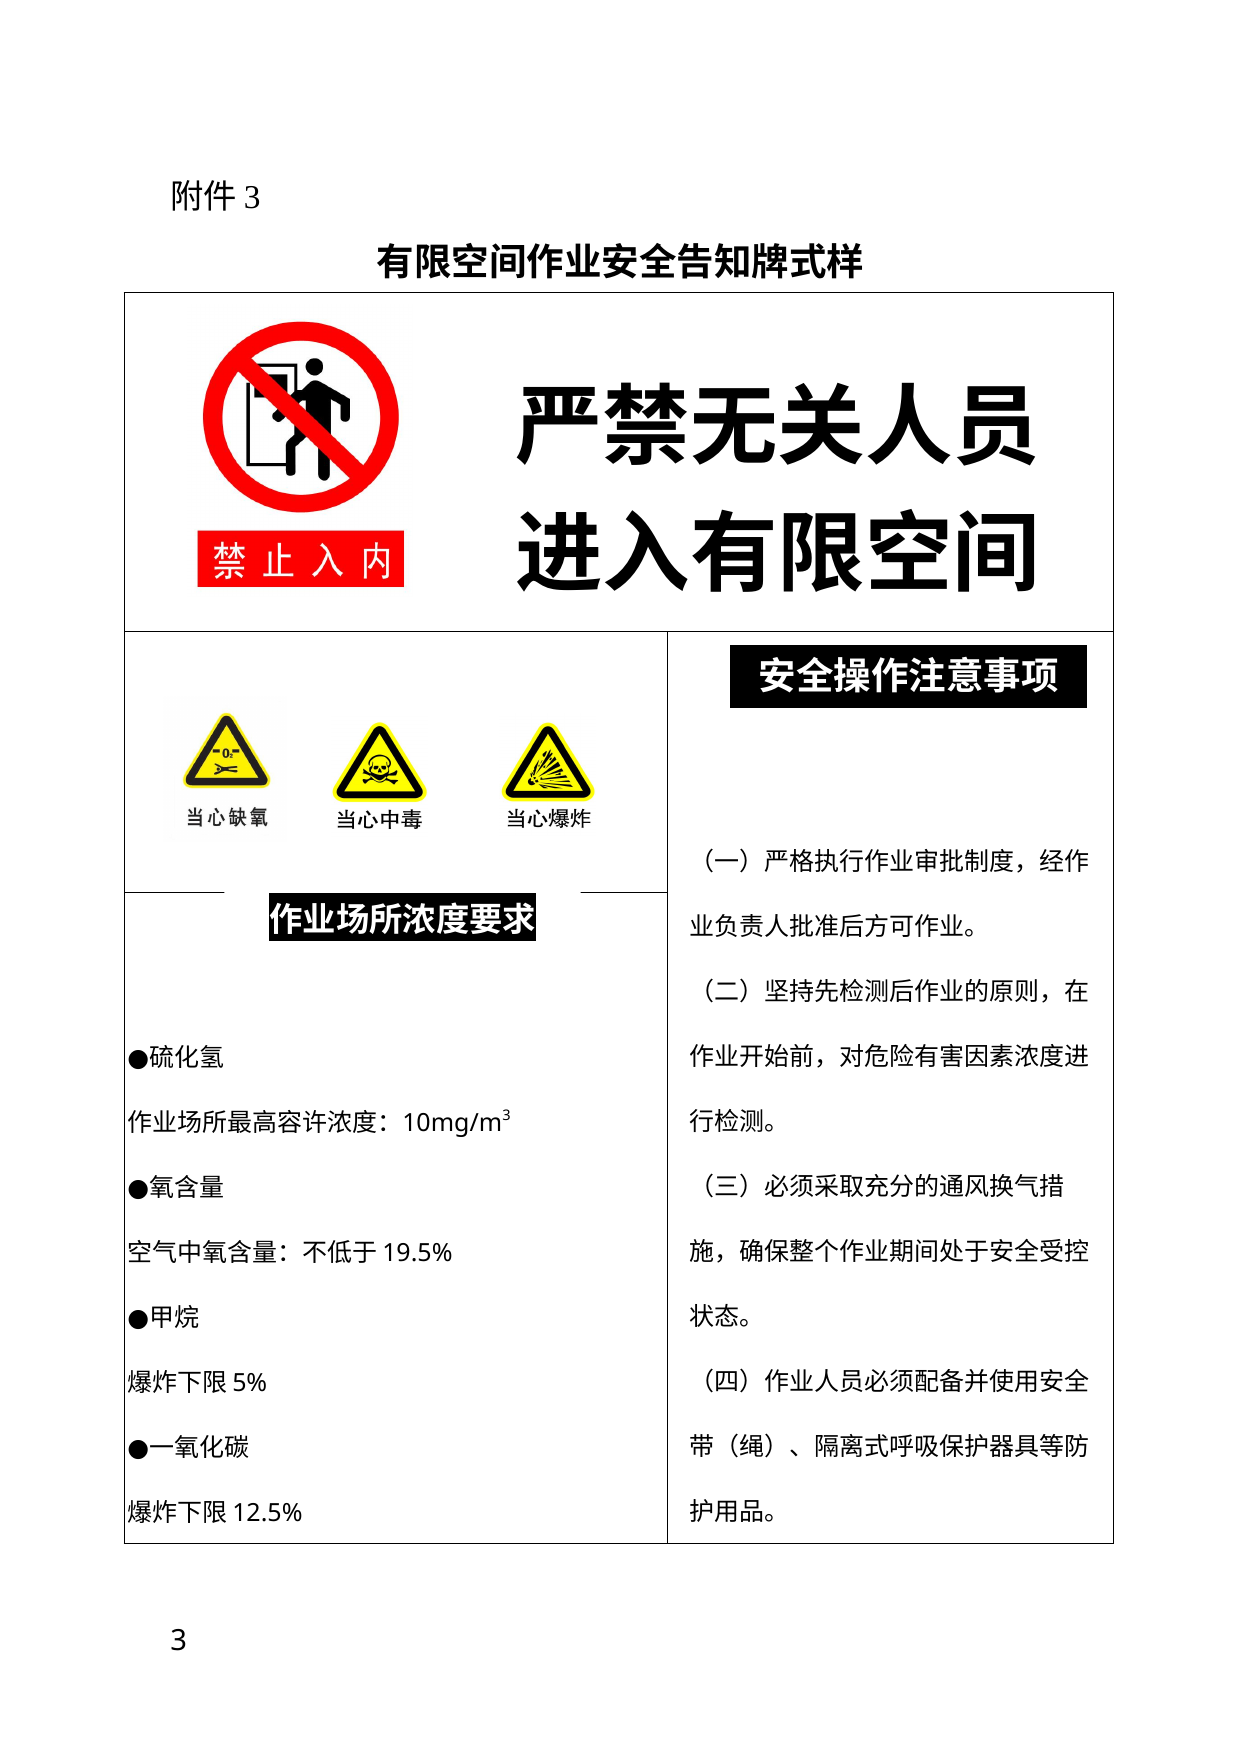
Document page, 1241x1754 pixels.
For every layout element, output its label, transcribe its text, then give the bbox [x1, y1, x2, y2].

picture [331, 713, 429, 837]
text 有限空间作业安全告知牌式样 [170, 227, 1070, 292]
picture [187, 304, 413, 597]
picture [499, 713, 597, 836]
text 附件3 [170, 162, 1070, 227]
table_cell [125, 632, 667, 892]
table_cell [125, 893, 667, 1543]
table_cell （一）严格执行作业审批制度，经作业负责人批准后方可作业。 （二）坚持先检测后作业的原则，在作业开始前，对危险有害因素浓度进行检测。 （三）必须采取充分的通风换气措施，确保整个作业期间处于安全受控状态。 （四）作业人员必须配备并使用安全带（绳）、隔离式呼吸保护器具等防护用品。 （五）必须安排监护人员。监护人员应密切监视作业状况，不得离岗。 （六）发现异常情况，应及时报警，严禁盲目施救。 [668, 632, 1113, 1543]
picture [163, 696, 288, 842]
table_header [125, 293, 1113, 631]
